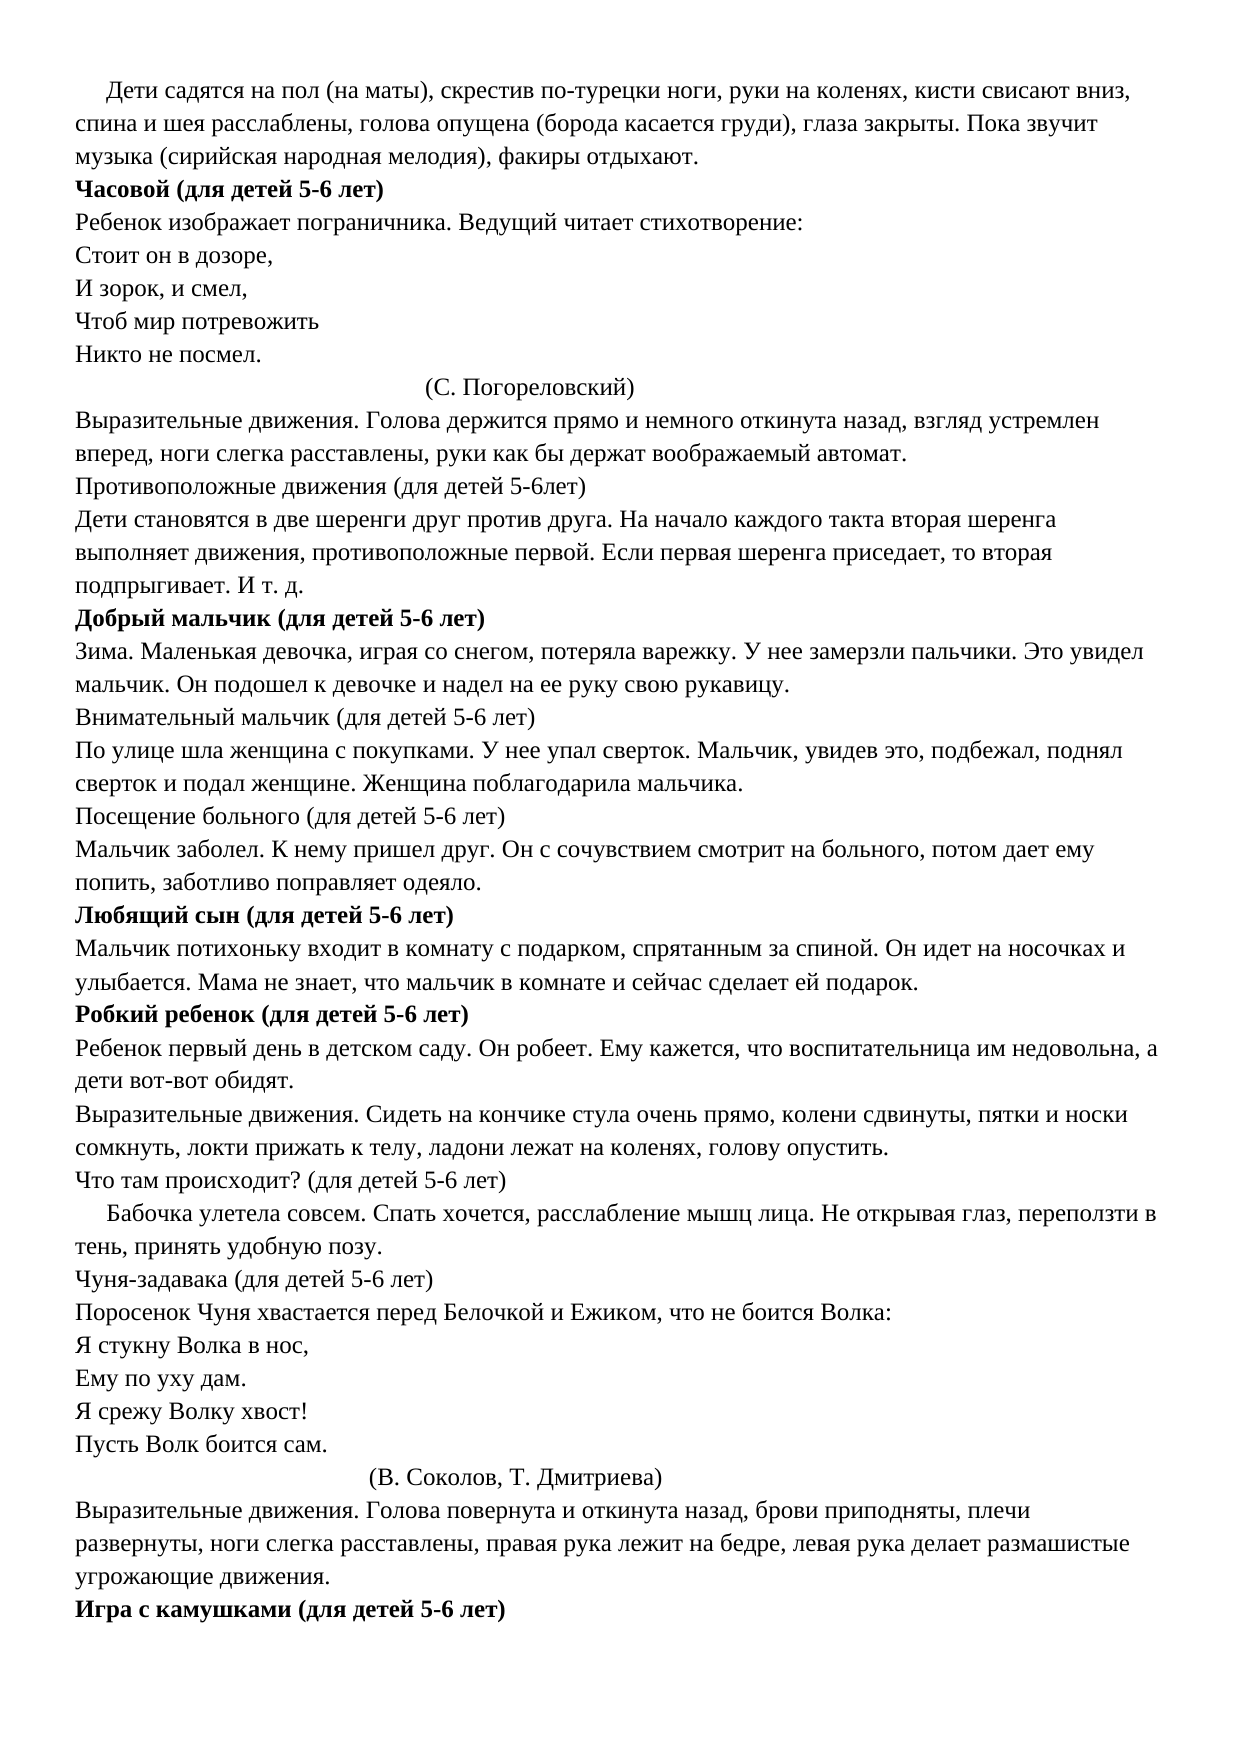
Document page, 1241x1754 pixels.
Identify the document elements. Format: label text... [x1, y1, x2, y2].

text Противоположные движения (для детей 5-6лет) [75, 471, 1165, 500]
text Добрый мальчик (для детей 5-6 лет) [75, 603, 1165, 632]
text Дети садятся на пол (на маты), скрестив по-турецки ноги, руки на коленях, кисти свисают вниз, спина и шея расслаблены, голова опущена (борода касается груди), глаза закрыты. Пока звучит музыка (сирийская народная мелодия), факиры отдыхают. [75, 75, 1165, 170]
text (С. Погореловский) [75, 372, 1165, 401]
text Что там происходит? (для детей 5-6 лет) [75, 1165, 1165, 1193]
text Часовой (для детей 5-6 лет) [75, 174, 1165, 203]
text Мальчик потихоньку входит в комнату с подарком, спрятанным за спиной. Он идет на носочках и улыбается. Мама не знает, что мальчик в комнате и сейчас сделает ей подарок. [75, 933, 1165, 995]
text Никто не посмел. [75, 339, 1165, 368]
text Мальчик заболел. К нему пришел друг. Он с сочувствием смотрит на больного, потом дает ему попить, заботливо поправляет одеяло. [75, 834, 1165, 896]
text Я срежу Волку хвост! [75, 1396, 1165, 1424]
text Игра с камушками (для детей 5-6 лет) [75, 1594, 1165, 1623]
text Посещение больного (для детей 5-6 лет) [75, 801, 1165, 830]
text Любящий сын (для детей 5-6 лет) [75, 901, 1165, 929]
text Чтоб мир потревожить [75, 306, 1165, 335]
text Я стукну Волка в нос, [75, 1330, 1165, 1358]
text Выразительные движения. Сидеть на кончике стула очень прямо, колени сдвинуты, пятки и носки сомкнуть, локти прижать к телу, ладони лежат на коленях, голову опустить. [75, 1099, 1165, 1160]
text Ребенок изображает пограничника. Ведущий читает стихотворение: [75, 207, 1165, 236]
text По улице шла женщина с покупками. У нее упал сверток. Мальчик, увидев это, подбежал, поднял сверток и подал женщине. Женщина поблагодарила мальчика. [75, 735, 1165, 797]
text Ребенок первый день в детском саду. Он робеет. Ему кажется, что воспитательница им недовольна, а дети вот-вот обидят. [75, 1033, 1165, 1094]
text Робкий ребенок (для детей 5-6 лет) [75, 999, 1165, 1028]
text Чуня-задавака (для детей 5-6 лет) [75, 1264, 1165, 1292]
text Поросенок Чуня хвастается перед Белочкой и Ежиком, что не боится Волка: [75, 1297, 1165, 1326]
text Стоит он в дозоре, [75, 240, 1165, 269]
text Внимательный мальчик (для детей 5-6 лет) [75, 702, 1165, 731]
text Бабочка улетела совсем. Спать хочется, расслабление мышц лица. Не открывая глаз, переползти в тень, принять удобную позу. [75, 1198, 1165, 1259]
text (В. Соколов, Т. Дмитриева) [75, 1462, 1165, 1491]
text Выразительные движения. Голова держится прямо и немного откинута назад, взгляд устремлен вперед, ноги слегка расставлены, руки как бы держат воображаемый автомат. [75, 405, 1165, 467]
text Пусть Волк боится сам. [75, 1429, 1165, 1458]
text Зима. Маленькая девочка, играя со снегом, потеряла варежку. У нее замерзли пальчики. Это увидел мальчик. Он подошел к девочке и надел на ее руку свою рукавицу. [75, 636, 1165, 698]
text И зорок, и смел, [75, 273, 1165, 302]
text Выразительные движения. Голова повернута и откинута назад, брови приподняты, плечи развернуты, ноги слегка расставлены, правая рука лежит на бедре, левая рука делает размашистые угрожающие движения. [75, 1495, 1165, 1590]
text Ему по уху дам. [75, 1363, 1165, 1392]
text Дети становятся в две шеренги друг против друга. На начало каждого такта вторая шеренга выполняет движения, противоположные первой. Если первая шеренга приседает, то вторая подпрыгивает. И т. д. [75, 504, 1165, 599]
